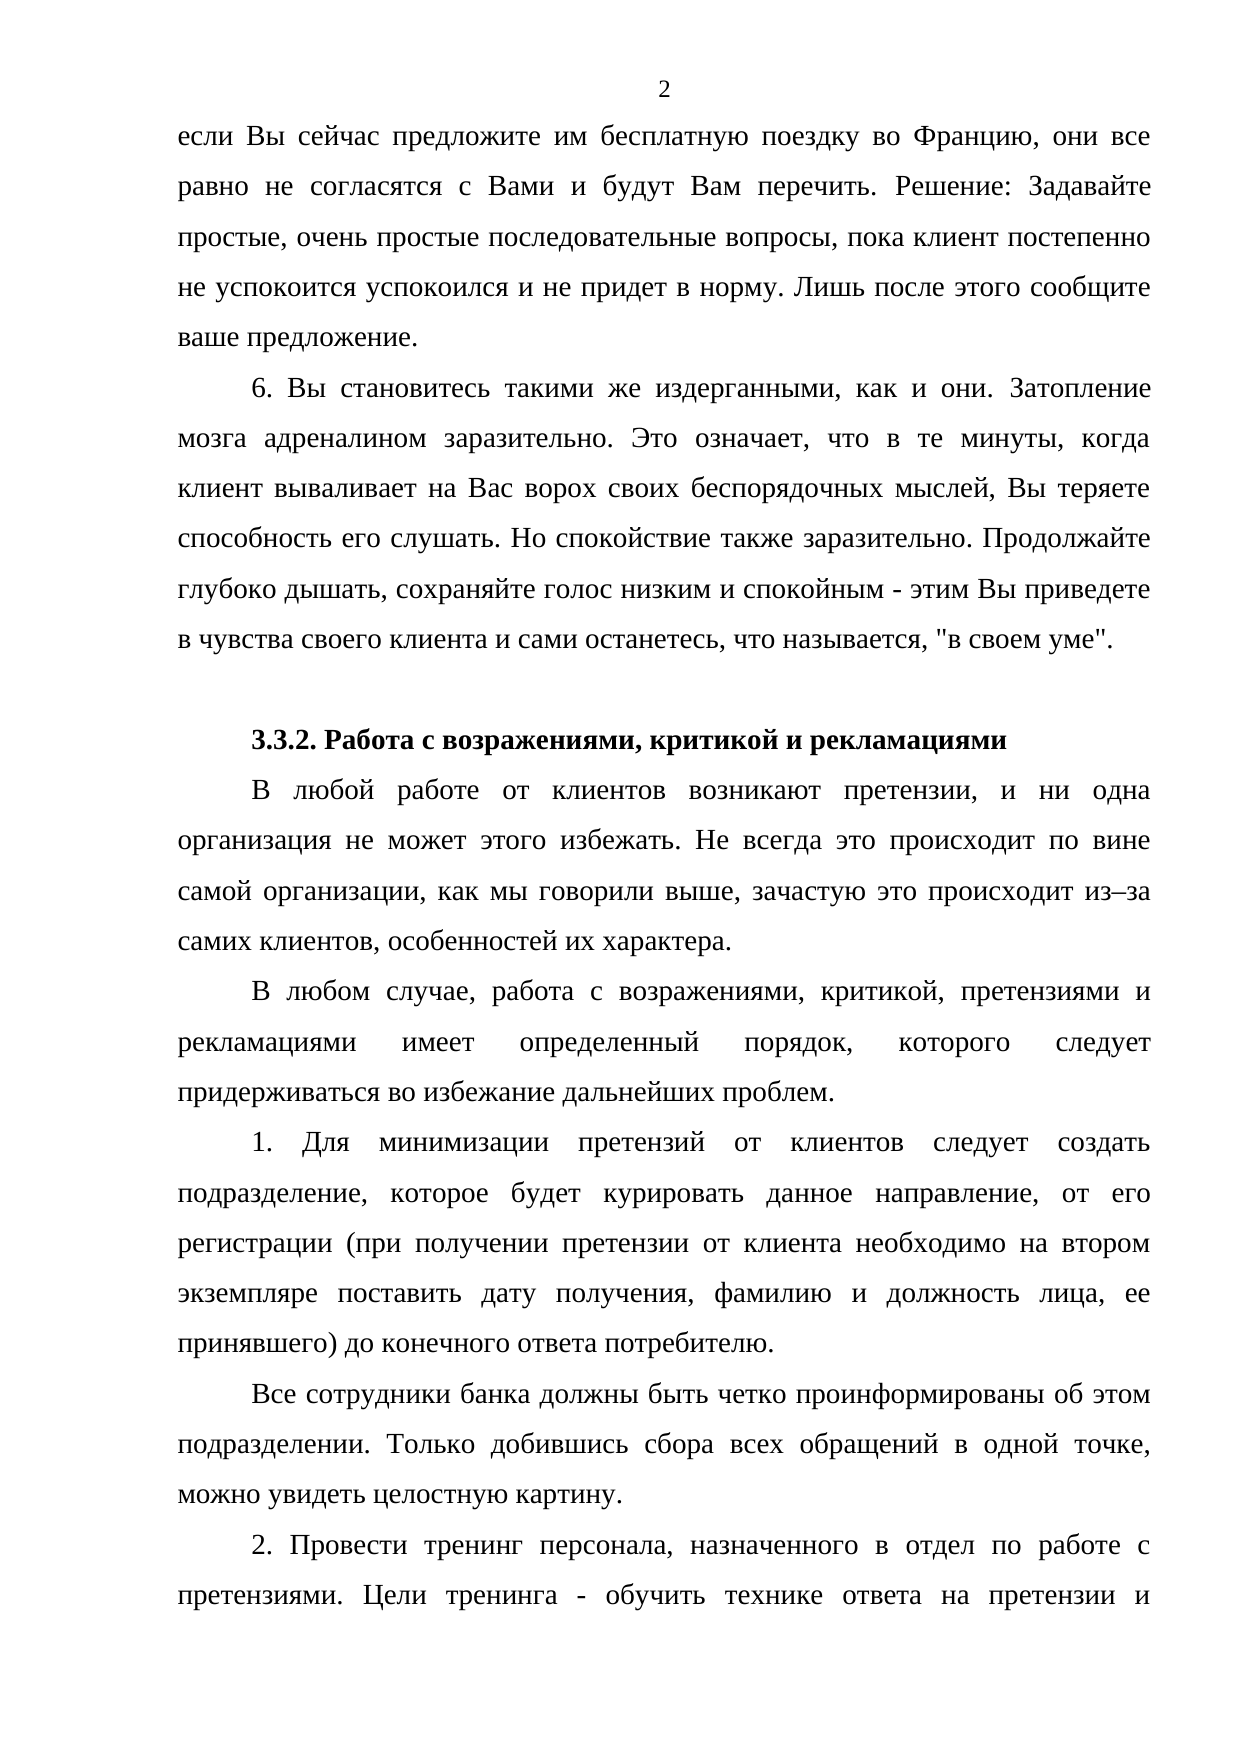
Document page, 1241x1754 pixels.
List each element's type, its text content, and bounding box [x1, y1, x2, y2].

text Все сотрудники банка должны быть четко проинформированы об этом подразделении. Только добившись сбора всех обращений в одной точке, можно увидеть целостную картину. [177, 1376, 1152, 1510]
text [177, 1527, 1152, 1611]
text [177, 118, 1152, 353]
text В любом случае, работа с возражениями, критикой, претензиями и рекламациями имеет определенный порядок, которого следует придерживаться во избежание дальнейших проблем. [177, 973, 1152, 1108]
text В любой работе от клиентов возникают претензии, и ни одна организация не может этого избежать. Не всегда это происходит по вине самой организации, как мы говорили выше, зачастую это происходит из–за самих клиентов, особенностей их характера. [177, 772, 1152, 957]
text 1. Для минимизации претензий от клиентов следует создать подразделение, которое будет курировать данное направление, от его регистрации (при получении претензии от клиента необходимо на втором экземпляре поставить дату получения, фамилию и должность лица, ее принявшего) до конечного ответа потребителю. [177, 1124, 1152, 1359]
subtitle 3.3.2. Работа с возражениями, критикой и рекламациями [177, 722, 1152, 755]
text 6. Вы становитесь такими же издерганными, как и они. Затопление мозга адреналином заразительно. Это означает, что в те минуты, когда клиент вываливает на Вас ворох своих беспорядочных мыслей, Вы теряете способность его слушать. Но спокойствие также заразительно. Продолжайте глубоко дышать, сохраняйте голос низким и спокойным - этим Вы приведете в чувства своего клиента и сами останетесь, что называется, "в своем уме". [177, 370, 1152, 655]
